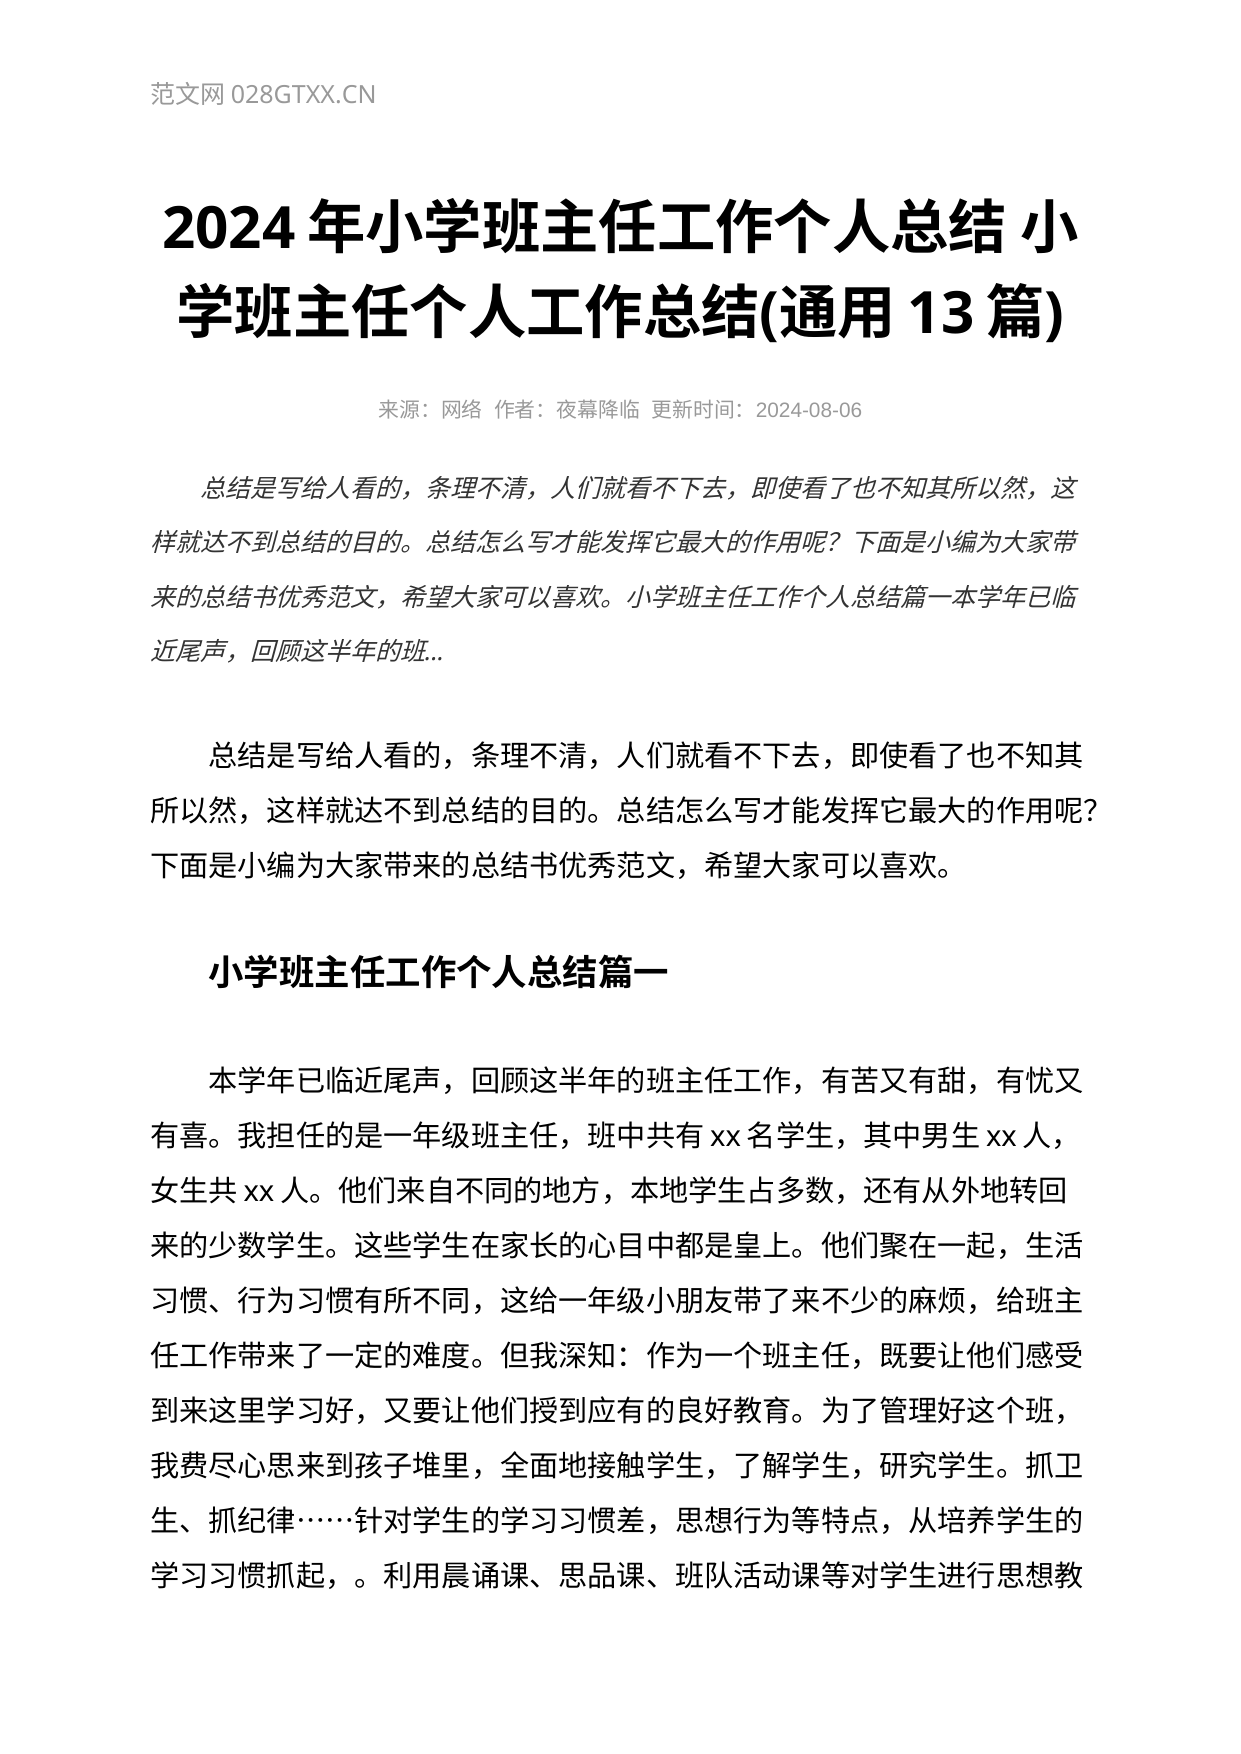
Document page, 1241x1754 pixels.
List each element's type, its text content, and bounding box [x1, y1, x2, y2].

text 总结是写给人看的，条理不清，人们就看不下去，即使看了也不知其所以然，这样就达不到总结的目的。总结怎么写才能发挥它最大的作用呢？下面是小编为大家带来的总结书优秀范文，希望大家可以喜欢。 [150, 733, 1090, 885]
text 小学班主任工作个人总结篇一 [150, 944, 1090, 996]
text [150, 1058, 1090, 1594]
text 总结是写给人看的，条理不清，人们就看不下去，即使看了也不知其所以然，这样就达不到总结的目的。总结怎么写才能发挥它最大的作用呢？下面是小编为大家带来的总结书优秀范文，希望大家可以喜欢。小学班主任工作个人总结篇一本学年已临近尾声，回顾这半年的班... [150, 468, 1090, 668]
subtitle 2024年小学班主任工作个人总结 小学班主任个人工作总结(通用13篇) [150, 181, 1090, 351]
text 来源：网络 作者：夜幕降临 更新时间：2024-08-06 [150, 398, 1090, 422]
